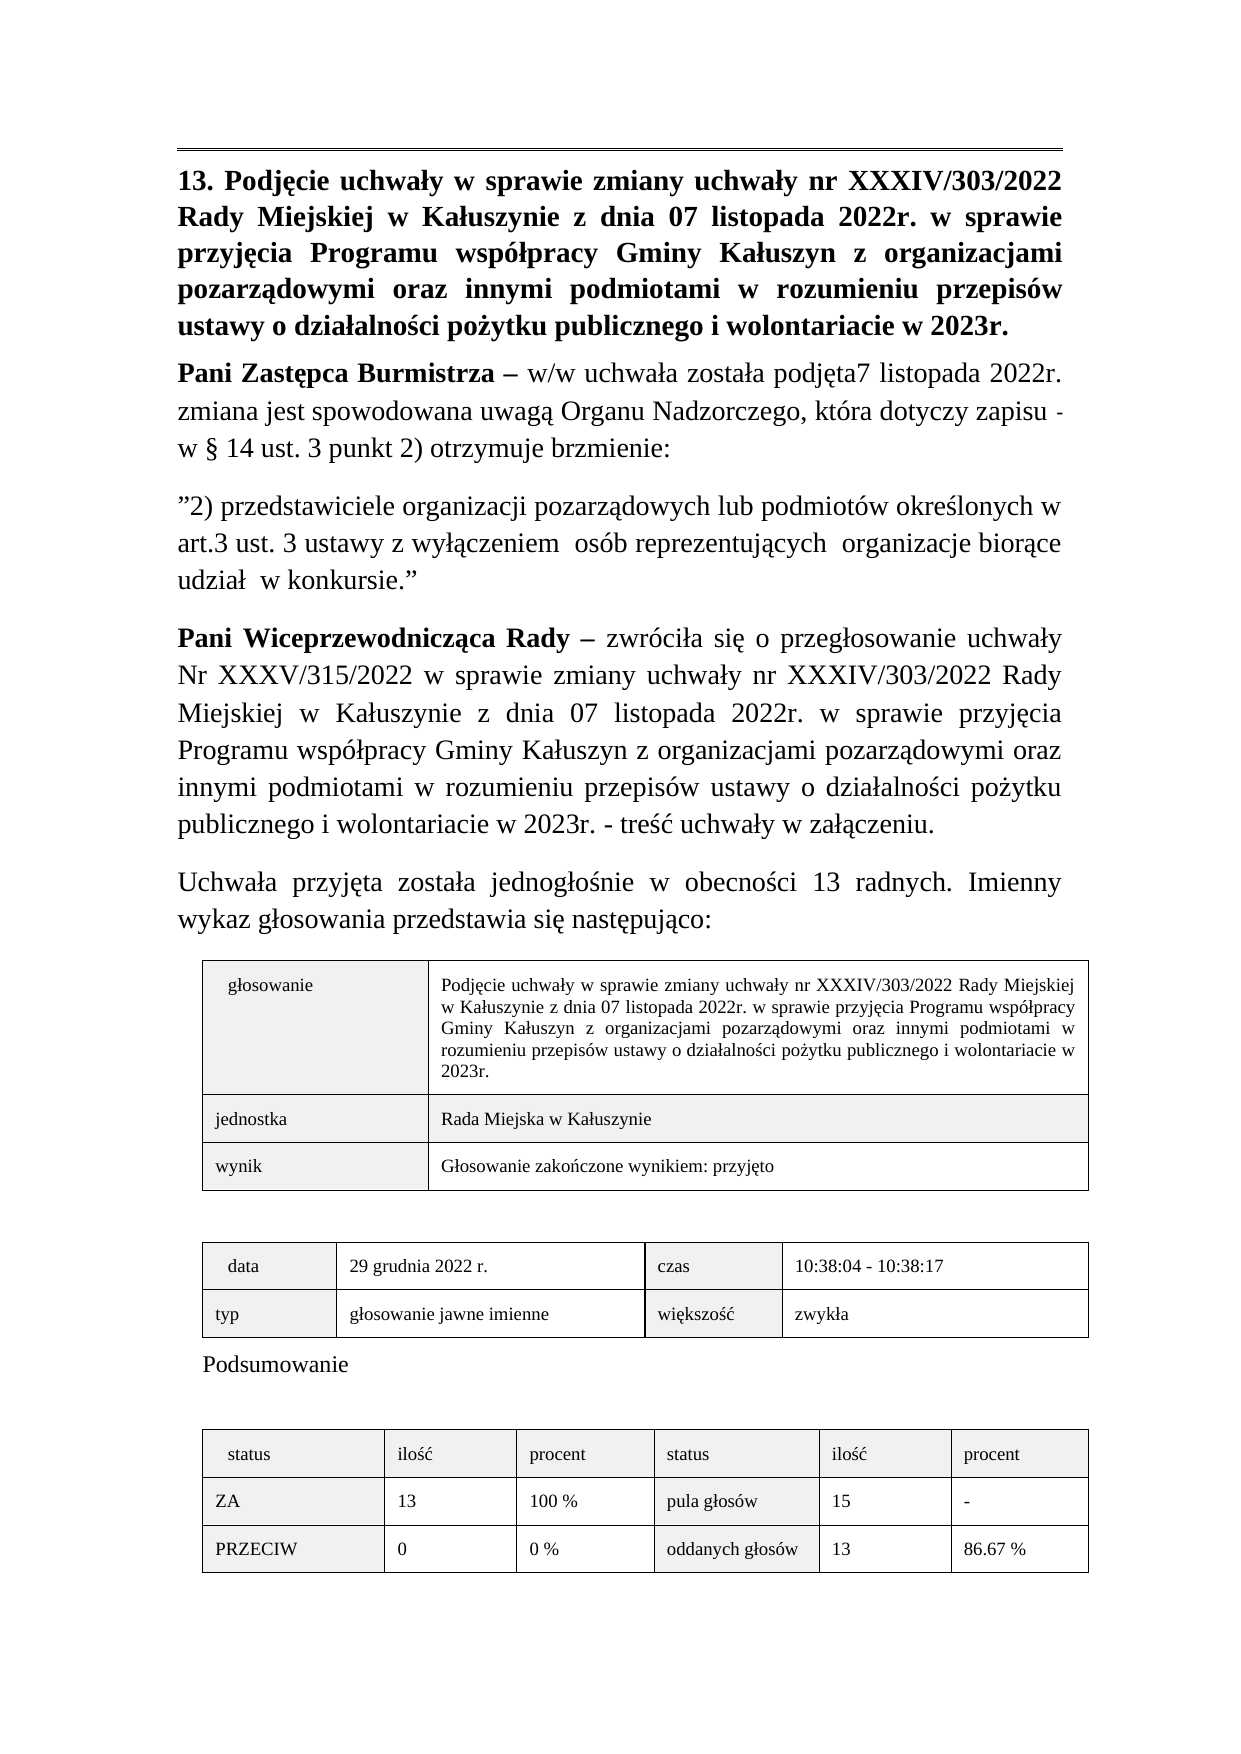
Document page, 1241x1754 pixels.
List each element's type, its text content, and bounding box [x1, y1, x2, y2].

text Uchwała przyjęta została jednogłośnie w obecności 13 radnych. Imienny wykaz głosowania przedstawia się następująco: [177, 865, 1063, 935]
table_header ilość [820, 1430, 951, 1477]
table_header procent [952, 1430, 1088, 1477]
text ”2) przedstawiciele organizacji pozarządowych lub podmiotów określonych w art.3 ust. 3 ustawy z wyłączeniem osób reprezentujących organizacje biorące udział w konkursie.” [177, 489, 1063, 596]
subtitle 13. Podjęcie uchwały w sprawie zmiany uchwały nr XXXIV/303/2022 Rady Miejskiej w Kałuszynie z dnia 07 listopada 2022r. w sprawie przyjęcia Programu współpracy Gminy Kałuszyn z organizacjami pozarządowymi oraz innymi podmiotami w rozumieniu przepisów ustawy o działalności pożytku publicznego i wolontariacie w 2023r. [177, 151, 1063, 341]
table_cell 100 % [517, 1478, 654, 1524]
table_cell Głosowanie zakończone wynikiem: przyjęto [429, 1143, 1088, 1189]
table_header status [203, 1430, 384, 1477]
table_cell Rada Miejska w Kałuszynie [429, 1095, 1088, 1142]
text Podsumowanie [202, 1350, 1038, 1378]
table_cell pula głosów [655, 1478, 819, 1524]
table_header procent [517, 1430, 654, 1477]
table_header data [203, 1243, 336, 1289]
table_cell głosowanie jawne imienne [337, 1290, 644, 1337]
table_cell 15 [820, 1478, 951, 1524]
table_cell PRZECIW [203, 1526, 384, 1572]
table_cell oddanych głosów [655, 1526, 819, 1572]
table_cell wynik [203, 1143, 428, 1189]
table_cell 13 [820, 1526, 951, 1572]
table_cell 0 % [517, 1526, 654, 1572]
table_cell 0 [385, 1526, 516, 1572]
table_cell 86.67 % [952, 1526, 1088, 1572]
table_header 29 grudnia 2022 r. [337, 1243, 644, 1289]
table_header głosowanie [203, 961, 428, 1094]
table_cell zwykła [783, 1290, 1088, 1337]
table_header 10:38:04 - 10:38:17 [783, 1243, 1088, 1289]
table_header Podjęcie uchwały w sprawie zmiany uchwały nr XXXIV/303/2022 Rady Miejskiej w Kałuszynie z dnia 07 listopada 2022r. w sprawie przyjęcia Programu współpracy Gminy Kałuszyn z organizacjami pozarządowymi oraz innymi podmiotami w rozumieniu przepisów ustawy o działalności pożytku publicznego i wolontariacie w 2023r. [429, 961, 1088, 1094]
table_cell - [952, 1478, 1088, 1524]
text Pani Zastępca Burmistrza – w/w uchwała została podjęta7 listopada 2022r. zmiana jest spowodowana uwagą Organu Nadzorczego, która dotyczy zapisu - w § 14 ust. 3 punkt 2) otrzymuje brzmienie: [177, 356, 1063, 463]
text Pani Wiceprzewodnicząca Rady – zwróciła się o przegłosowanie uchwały Nr XXXV/315/2022 w sprawie zmiany uchwały nr XXXIV/303/2022 Rady Miejskiej w Kałuszynie z dnia 07 listopada 2022r. w sprawie przyjęcia Programu współpracy Gminy Kałuszyn z organizacjami pozarządowymi oraz innymi podmiotami w rozumieniu przepisów ustawy o działalności pożytku publicznego i wolontariacie w 2023r. - treść uchwały w załączeniu. [177, 621, 1063, 839]
table_header status [655, 1430, 819, 1477]
table_cell typ [203, 1290, 336, 1337]
table_header czas [646, 1243, 782, 1289]
table_header ilość [385, 1430, 516, 1477]
table_cell 13 [385, 1478, 516, 1524]
table_cell jednostka [203, 1095, 428, 1142]
table_cell ZA [203, 1478, 384, 1524]
table_cell większość [646, 1290, 782, 1337]
